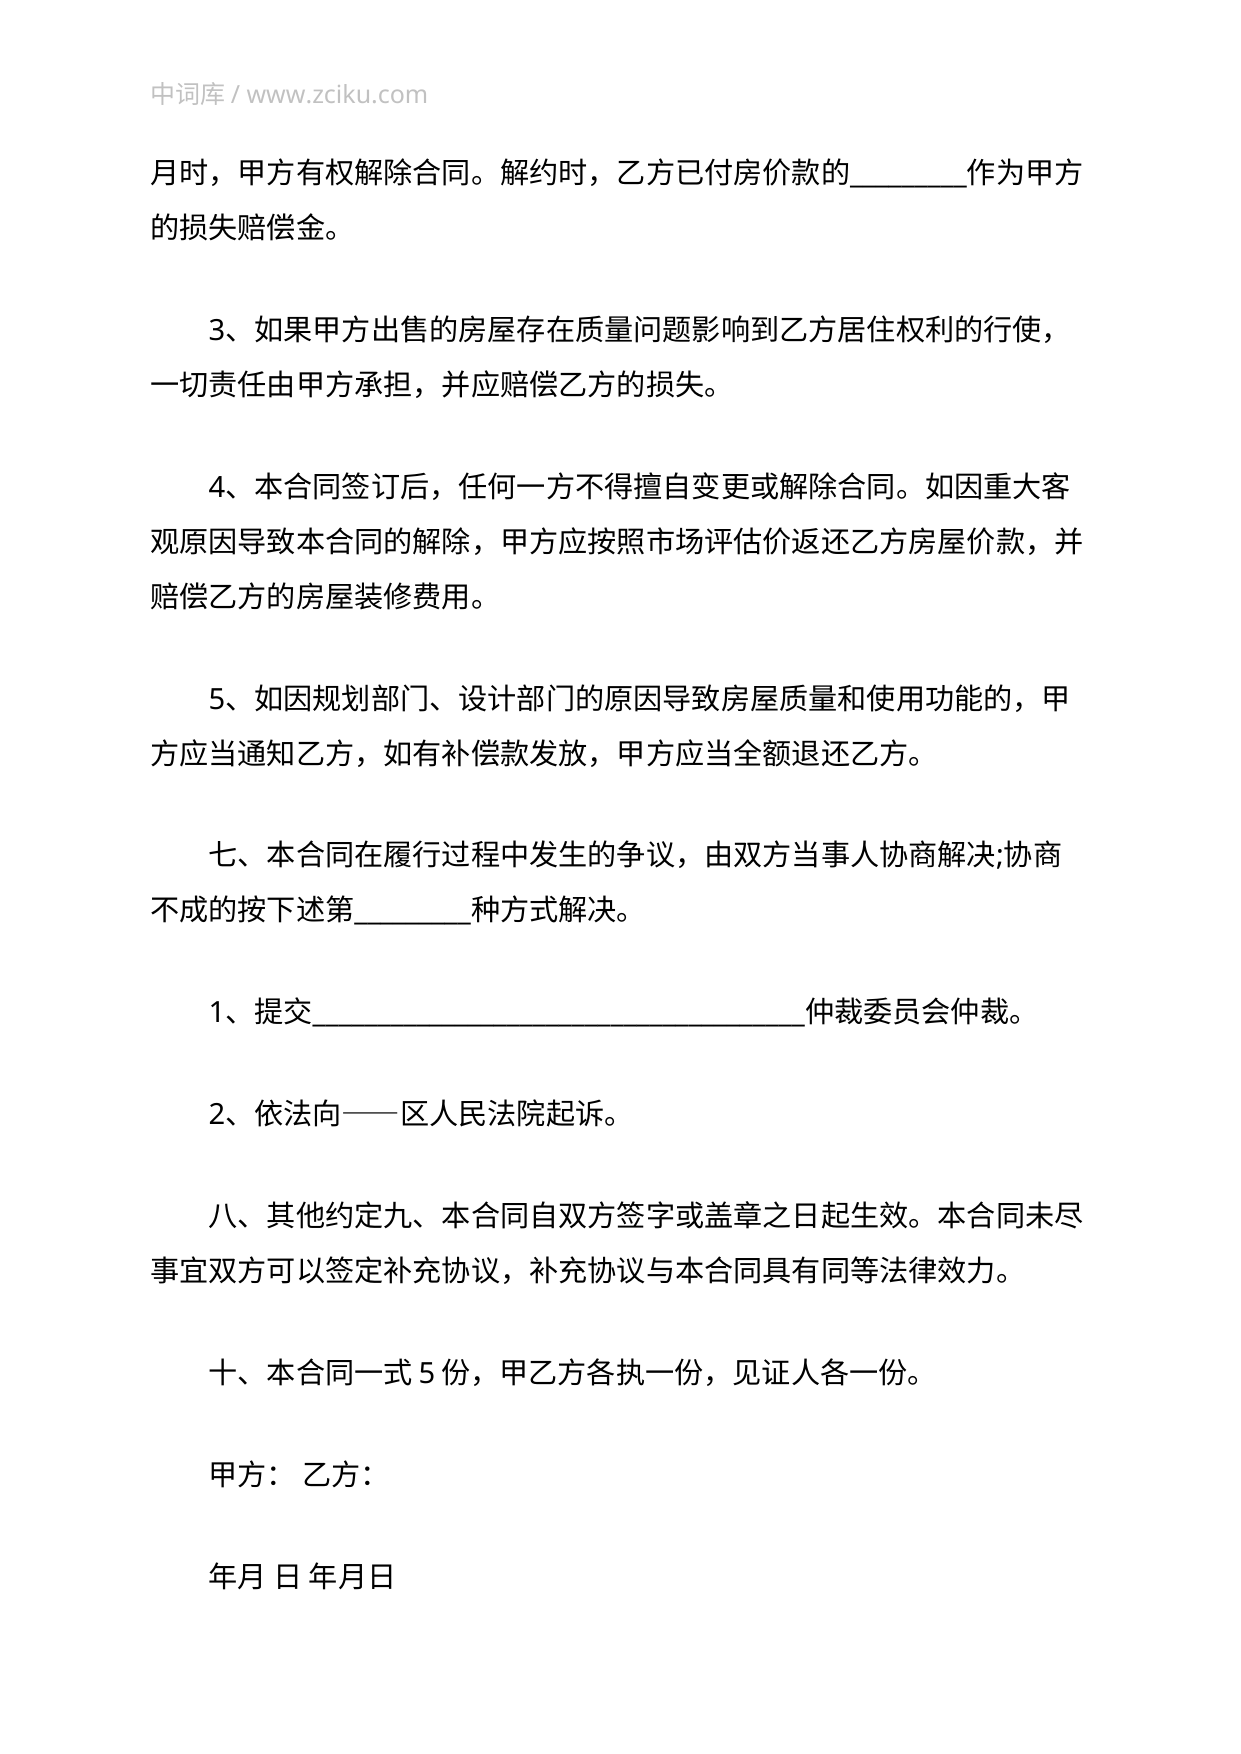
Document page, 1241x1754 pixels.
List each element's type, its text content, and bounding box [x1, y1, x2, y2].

text 八、其他约定九、本合同自双方签字或盖章之日起生效。本合同未尽事宜双方可以签定补充协议，补充协议与本合同具有同等法律效力。 [150, 1193, 1090, 1290]
text 七、本合同在履行过程中发生的争议，由双方当事人协商解决;协商不成的按下述第_________种方式解决。 [150, 832, 1090, 929]
text 3、如果甲方出售的房屋存在质量问题影响到乙方居住权利的行使，一切责任由甲方承担，并应赔偿乙方的损失。 [150, 307, 1090, 404]
text 年月 日 年月日 [150, 1553, 1090, 1596]
text 甲方： 乙方： [150, 1452, 1090, 1494]
text 十、本合同一式5份，甲乙方各执一份，见证人各一份。 [150, 1349, 1090, 1392]
text 1、提交______________________________________仲裁委员会仲裁。 [150, 989, 1090, 1031]
text 5、如因规划部门、设计部门的原因导致房屋质量和使用功能的，甲方应当通知乙方，如有补偿款发放，甲方应当全额退还乙方。 [150, 675, 1090, 772]
text 2、依法向——区人民法院起诉。 [150, 1091, 1090, 1133]
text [150, 150, 1090, 247]
text 4、本合同签订后，任何一方不得擅自变更或解除合同。如因重大客观原因导致本合同的解除，甲方应按照市场评估价返还乙方房屋价款，并赔偿乙方的房屋装修费用。 [150, 463, 1090, 616]
